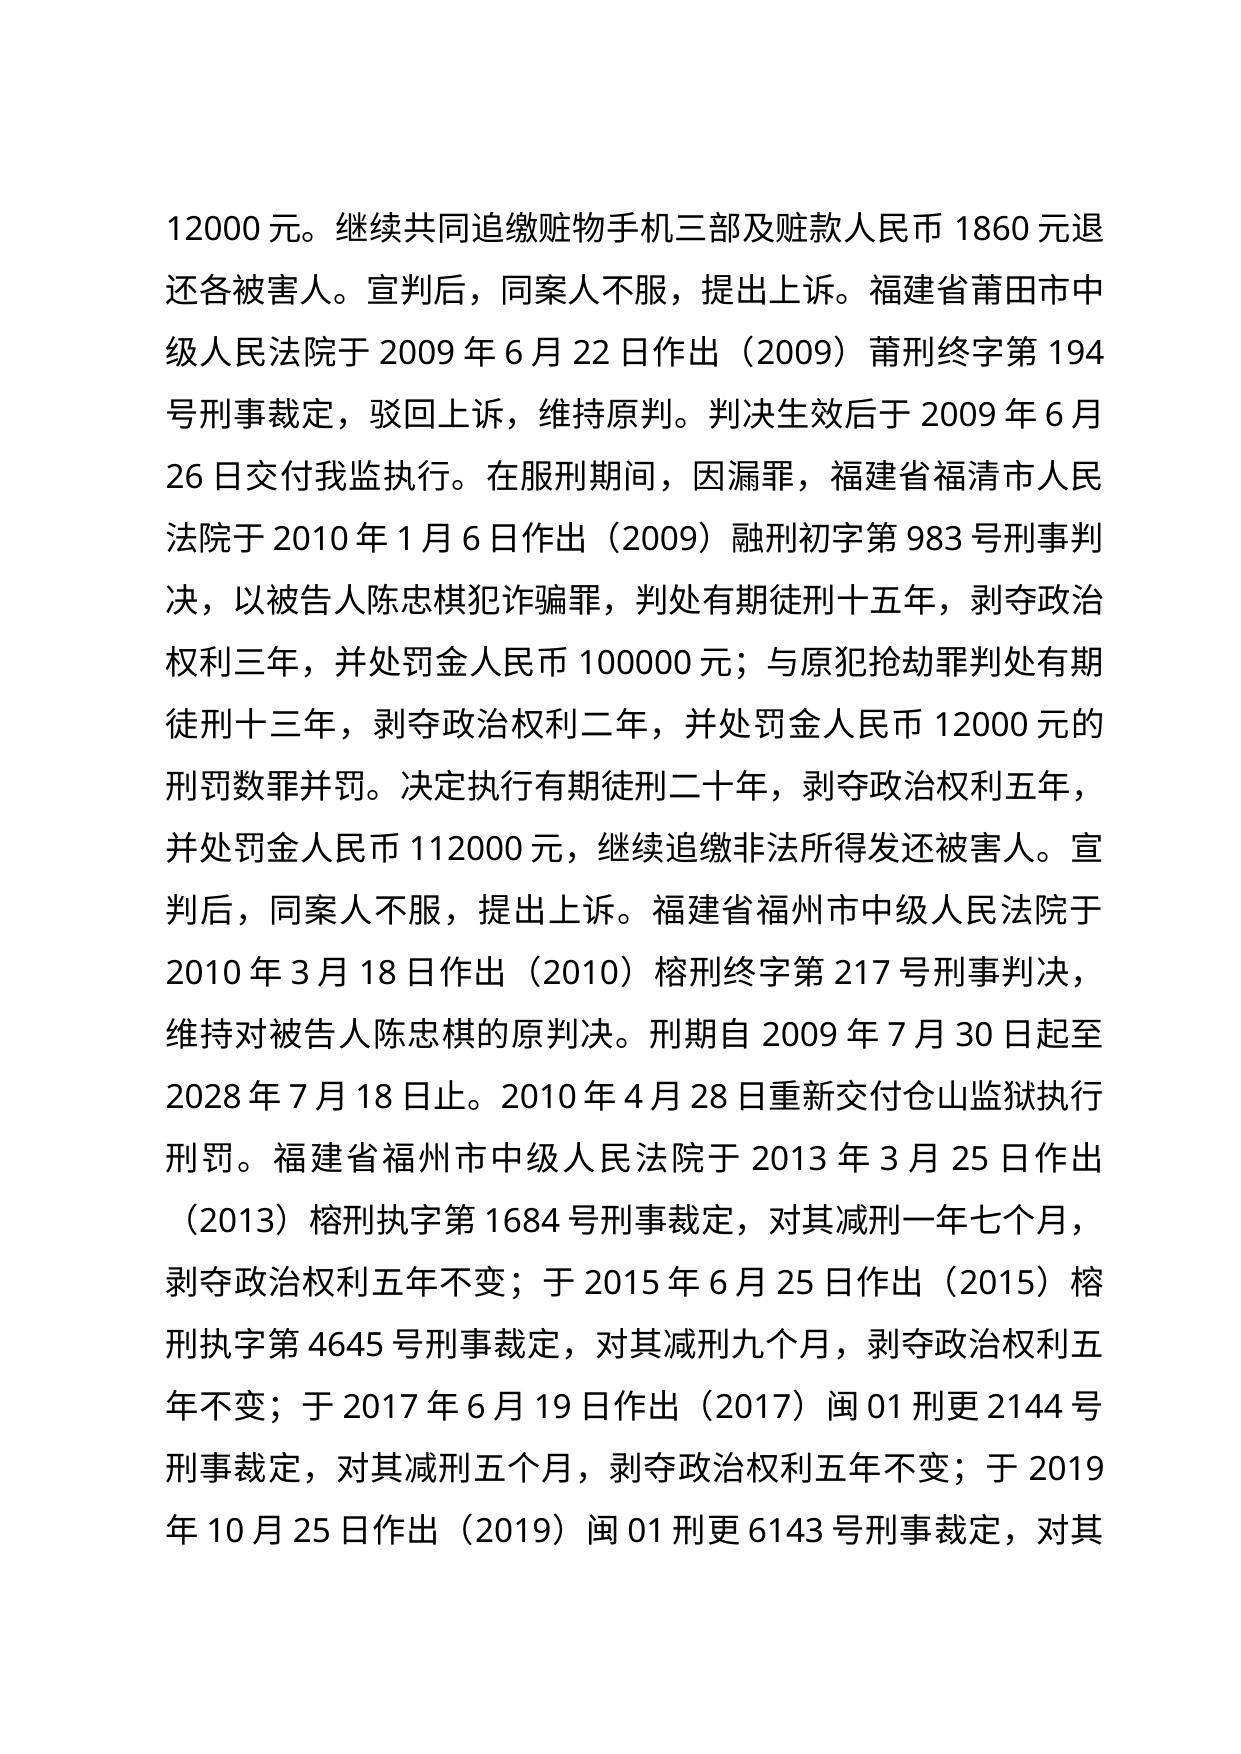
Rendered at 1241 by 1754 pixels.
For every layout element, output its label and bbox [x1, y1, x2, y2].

text [165, 195, 1104, 1559]
